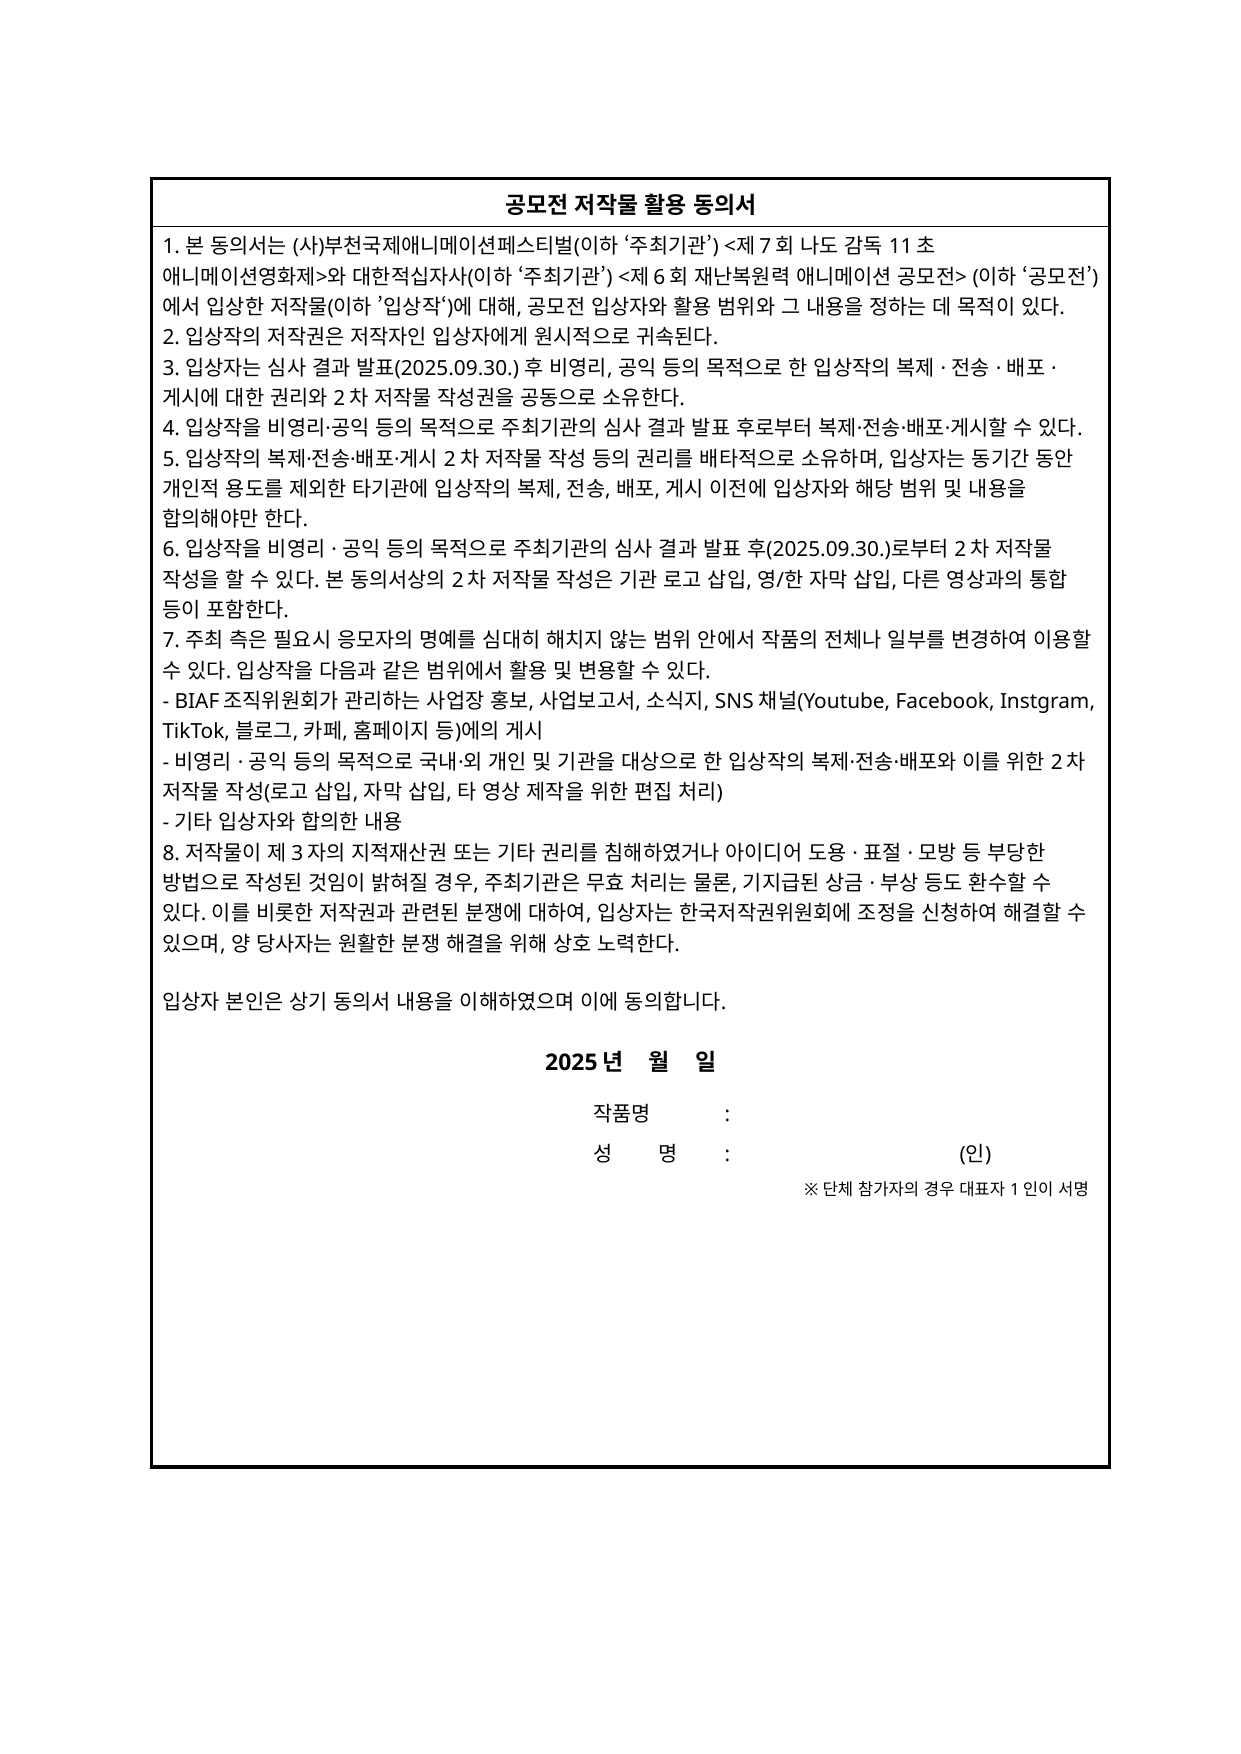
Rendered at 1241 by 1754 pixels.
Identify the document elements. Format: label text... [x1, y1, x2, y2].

table_header 공모전 저작물 활용 동의서 [153, 180, 1108, 226]
table_cell 1. 본 동의서는 (사)부천국제애니메이션페스티벌(이하 ‘주최기관’) <제7회 나도 감독 11초 애니메이션영화제>와 대한적십자사(이하 ‘주최기관’) <제6회 재난복원력 애니메이션 공모전> (이하 ‘공모전’)에서 입상한 저작물(이하 ’입상작‘)에 대해, 공모전 입상자와 활용 범위와 그 내용을 정하는 데 목적이 있다. 2. 입상작의 저작권은 저작자인 입상자에게 원시적으로 귀속된다. 3. 입상자는 심사 결과 발표(2025.09.30.) 후 비영리, 공익 등의 목적으로 한 입상작의 복제 · 전송 · 배포 · 게시에 대한 권리와 2차 저작물 작성권을 공동으로 소유한다. 4. 입상작을 비영리·공익 등의 목적으로 주최기관의 심사 결과 발표 후로부터 복제·전송·배포·게시할 수 있다. 5. 입상작의 복제·전송·배포·게시 2차 저작물 작성 등의 권리를 배타적으로 소유하며, 입상자는 동기간 동안 개인적 용도를 제외한 타기관에 입상작의 복제, 전송, 배포, 게시 이전에 입상자와 해당 범위 및 내용을 합의해야만 한다. 6. 입상작을 비영리 · 공익 등의 목적으로 주최기관의 심사 결과 발표 후(2025.09.30.)로부터 2차 저작물 작성을 할 수 있다. 본 동의서상의 2차 저작물 작성은 기관 로고 삽입, 영/한 자막 삽입, 다른 영상과의 통합 등이 포함한다. 7. 주최 측은 필요시 응모자의 명예를 심대히 해치지 않는 범위 안에서 작품의 전체나 일부를 변경하여 이용할 수 있다. 입상작을 다음과 같은 범위에서 활용 및 변용할 수 있다. - BIAF조직위원회가 관리하는 사업장 홍보, 사업보고서, 소식지, SNS 채널(Youtube, Facebook, Instgram, TikTok, 블로그, 카페, 홈페이지 등)에의 게시 - 비영리 · 공익 등의 목적으로 국내·외 개인 및 기관을 대상으로 한 입상작의 복제·전송·배포와 이를 위한 2차 저작물 작성(로고 삽입, 자막 삽입, 타 영상 제작을 위한 편집 처리) - 기타 입상자와 합의한 내용 8. 저작물이 제3자의 지적재산권 또는 기타 권리를 침해하였거나 아이디어 도용 · 표절 · 모방 등 부당한 방법으로 작성된 것임이 밝혀질 경우, 주최기관은 무효 처리는 물론, 기지급된 상금 · 부상 등도 환수할 수 있다. 이를 비롯한 저작권과 관련된 분쟁에 대하여, 입상자는 한국저작권위원회에 조정을 신청하여 해결할 수 있으며, 양 당사자는 원활한 분쟁 해결을 위해 상호 노력한다. 입상자 본인은 상기 동의서 내용을 이해하였으며 이에 동의합니다. 2025년 월 일 [153, 227, 1108, 1465]
